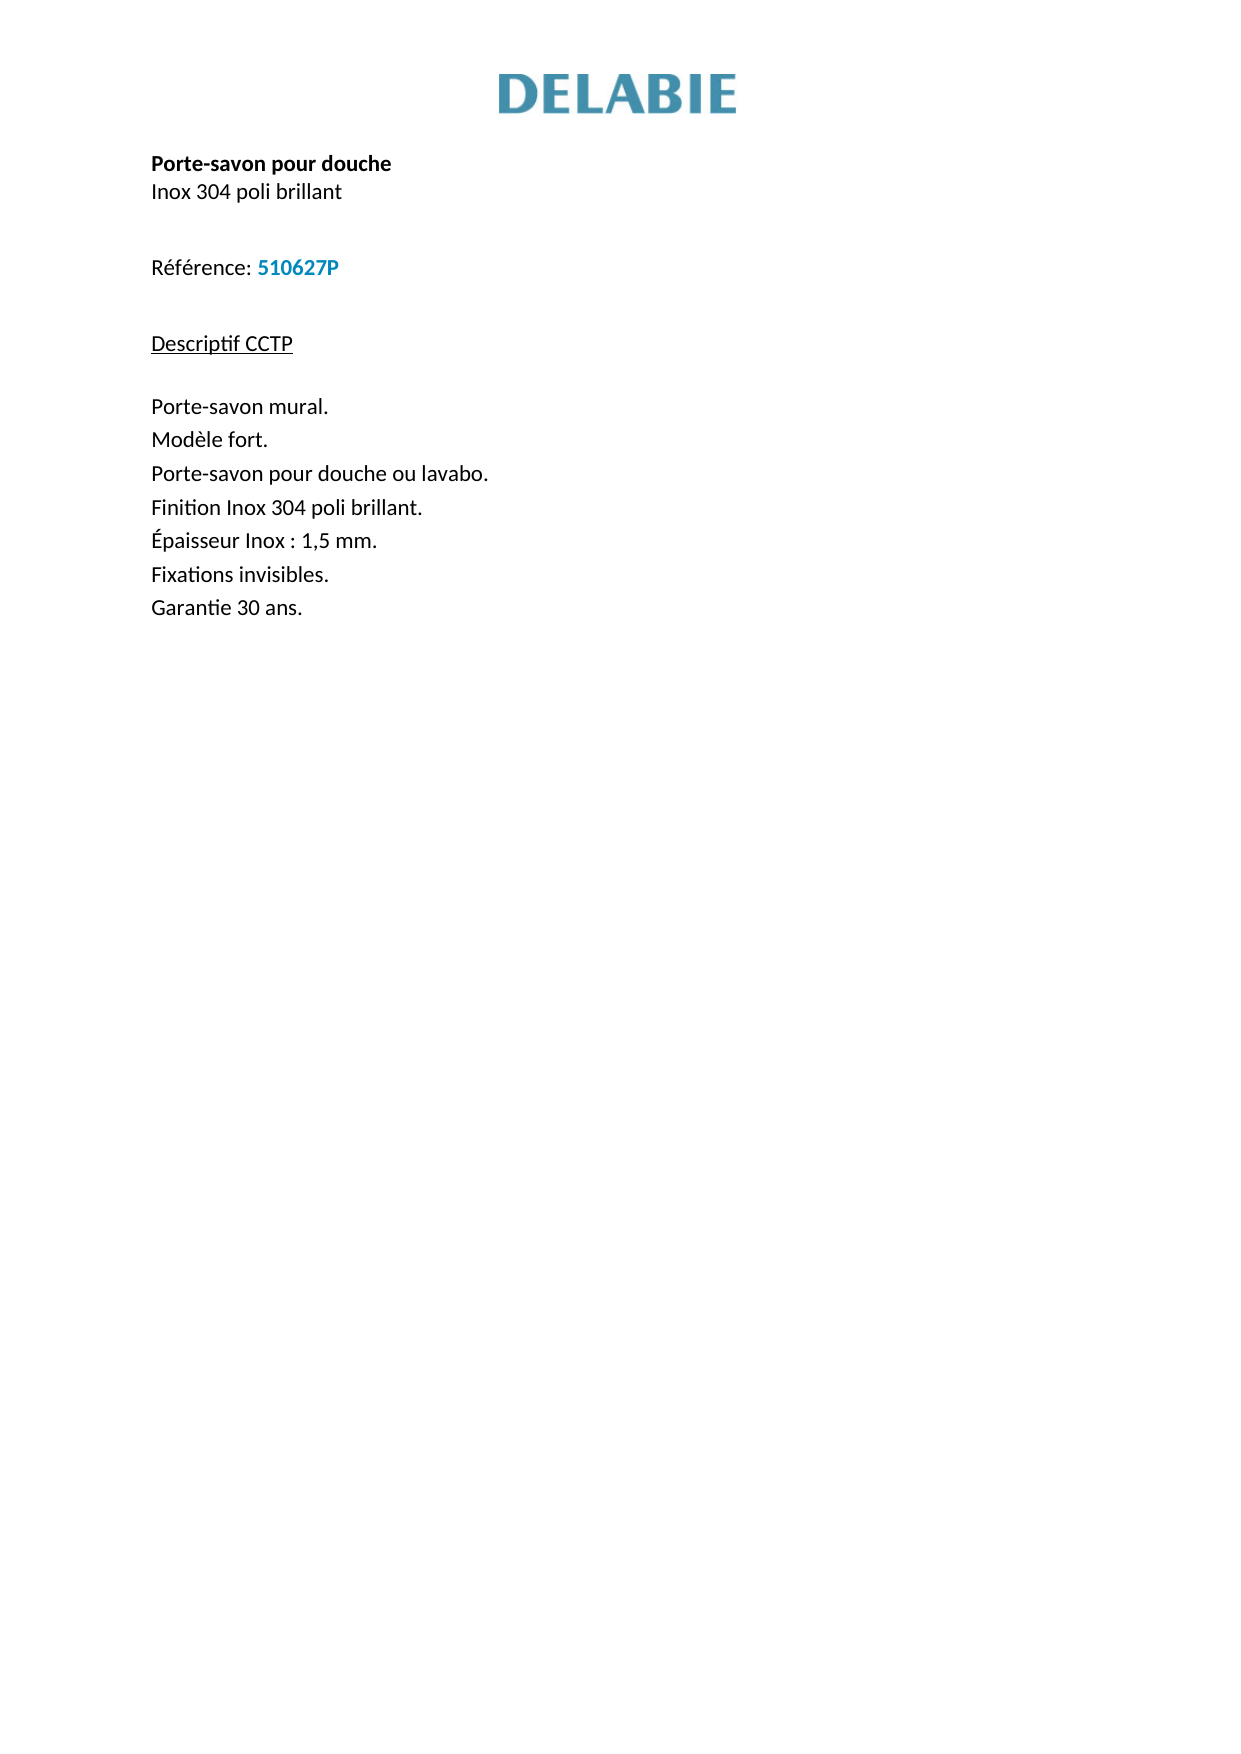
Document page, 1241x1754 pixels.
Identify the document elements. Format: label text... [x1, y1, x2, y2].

text Porte-savon pour douche [151, 149, 1084, 177]
text Inox 304 poli brillant [151, 177, 1084, 205]
text Modèle fort. [151, 426, 1084, 453]
picture [497, 74, 738, 114]
text Garantie 30 ans. [151, 593, 1084, 621]
text Référence: 510627P [151, 253, 1084, 281]
text Épaisseur Inox : 1,5 mm. [151, 526, 1084, 554]
text Porte-savon mural. [151, 392, 1084, 420]
text Fixations invisibles. [151, 560, 1084, 588]
text Finition Inox 304 poli brillant. [151, 493, 1084, 521]
text Descriptif CCTP [151, 329, 1084, 357]
text Porte-savon pour douche ou lavabo. [151, 459, 1084, 487]
